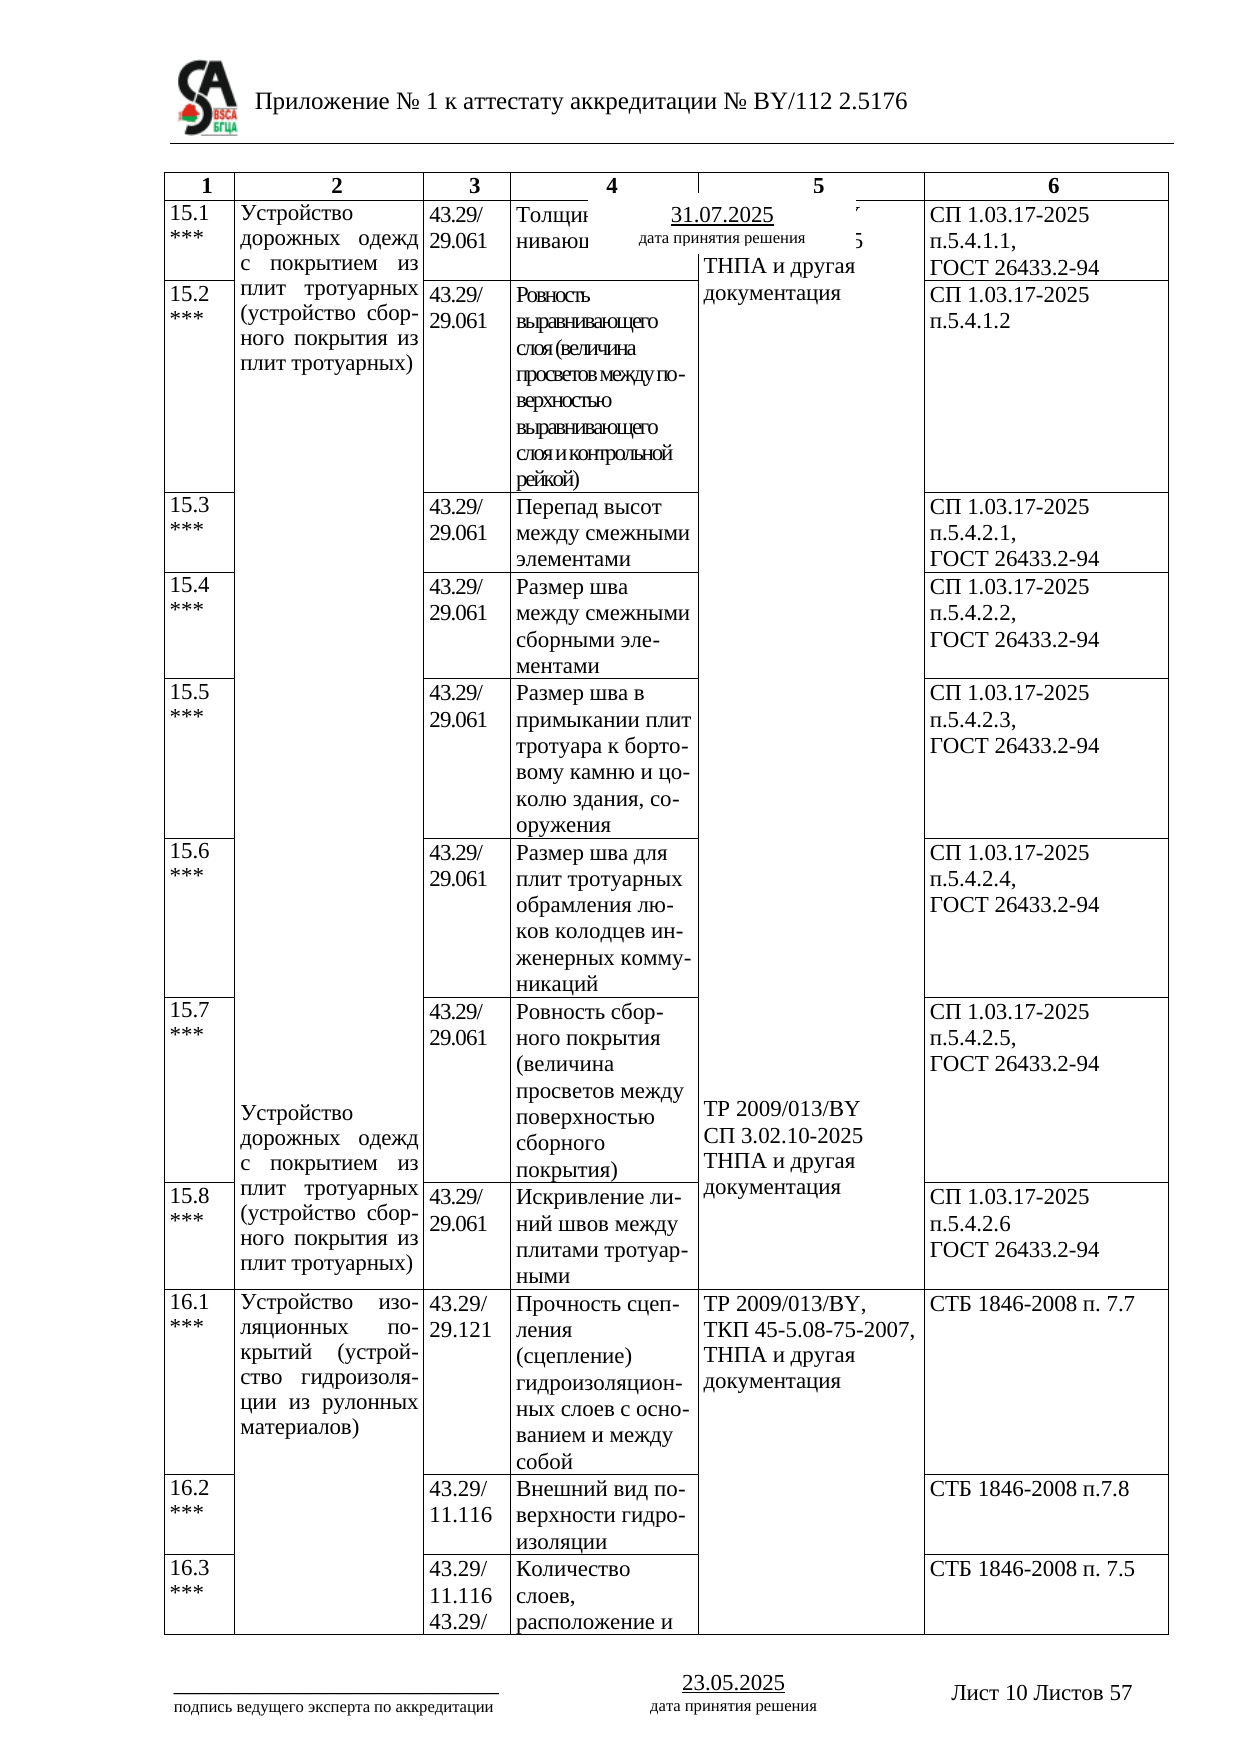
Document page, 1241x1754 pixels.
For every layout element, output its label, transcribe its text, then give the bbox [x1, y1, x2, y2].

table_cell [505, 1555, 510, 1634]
table_cell 15.3 *** [165, 493, 234, 572]
table_cell СТБ 1846-2008 п.7.8 [925, 1475, 1168, 1554]
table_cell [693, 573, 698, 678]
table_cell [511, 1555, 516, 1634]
table_cell 43.29/ 29.061 [424, 573, 510, 678]
table_cell СТБ 1846-2008 п. 7.7 [925, 1290, 1168, 1474]
table_cell СТБ 1846-2008 п. 7.5 [925, 1555, 1168, 1634]
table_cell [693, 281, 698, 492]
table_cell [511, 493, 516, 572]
table_cell 43.29/ 29.061 [424, 493, 510, 572]
table_cell СП 1.03.17-2025 п.5.4.2.3, ГОСТ 26433.2-94 [925, 679, 1168, 837]
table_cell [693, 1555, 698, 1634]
table_header 3 [424, 173, 510, 200]
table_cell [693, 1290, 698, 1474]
table_cell Устройство дорожных одежд с покрытием из плит тротуарных (устройство сборного покрытия из плит тротуарных) Устройство дорожных одежд с покрытием из плит тротуарных (устройство сборного покрытия из плит тротуарных) [235, 201, 423, 1289]
table_cell ТР 2009/013/BY СП 3.02.10-2025 ТНПА и другая документация ТР 2009/013/BY СП 3.02.10-2025 ТНПА и другая документация [699, 201, 924, 1289]
table_cell СП 1.03.17-2025 п.5.4.2.2, ГОСТ 26433.2-94 [925, 573, 1168, 678]
table_cell 15.2 *** [165, 281, 234, 492]
table_cell 15.1 *** [165, 201, 234, 280]
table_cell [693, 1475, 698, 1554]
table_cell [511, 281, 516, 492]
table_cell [699, 1290, 924, 1634]
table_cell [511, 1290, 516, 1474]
table_cell 43.29/ 11.116 [424, 1475, 510, 1554]
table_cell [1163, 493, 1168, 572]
table_cell 16.2 *** [165, 1475, 234, 1554]
table_cell Устройство изоляционных покрытий (устройство гидроизоляции из рулонных материалов) [235, 1290, 423, 1634]
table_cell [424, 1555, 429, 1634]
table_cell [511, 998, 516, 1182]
table_header 2 [235, 173, 423, 200]
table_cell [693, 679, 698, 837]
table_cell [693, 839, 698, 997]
table_cell 43.29/ 29.061 [424, 1183, 510, 1289]
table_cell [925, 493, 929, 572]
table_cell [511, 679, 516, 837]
table_cell 16.1 *** [165, 1290, 234, 1474]
table_cell 15.5 *** [165, 679, 234, 837]
table_cell 43.29/ 29.061 [424, 839, 510, 997]
table_cell СП 1.03.17-2025 п.5.4.1.2 [925, 281, 1168, 492]
table_cell СП 1.03.17-2025 п.5.4.2.4, ГОСТ 26433.2-94 [925, 839, 1168, 997]
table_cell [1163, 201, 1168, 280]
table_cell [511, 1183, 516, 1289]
table_cell Толщина выравнивающего слоя [511, 201, 698, 280]
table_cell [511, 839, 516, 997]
table_cell 15.7 *** [165, 998, 234, 1182]
table_cell 43.29/ 29.061 [424, 998, 510, 1182]
table_header 1 [165, 173, 234, 200]
table_cell 15.6 *** [165, 839, 234, 997]
table_cell 43.29/ 29.121 [424, 1290, 510, 1474]
table_cell СП 1.03.17-2025 п.5.4.2.6 ГОСТ 26433.2-94 [925, 1183, 1168, 1289]
table_cell 43.29/ 29.061 [424, 201, 510, 280]
table_cell СП 1.03.17-2025 п.5.4.2.5, ГОСТ 26433.2-94 [925, 998, 1168, 1182]
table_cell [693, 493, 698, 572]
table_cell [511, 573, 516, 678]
table_header 6 [925, 173, 1168, 200]
picture [177, 59, 239, 136]
table_cell 15.8 *** [165, 1183, 234, 1289]
table_header 4 [511, 173, 698, 200]
table_cell 43.29/ 29.061 [424, 679, 510, 837]
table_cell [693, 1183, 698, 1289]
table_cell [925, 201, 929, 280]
table_cell 43.29/ 29.061 [424, 281, 510, 492]
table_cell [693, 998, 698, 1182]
table_cell 15.4 *** [165, 573, 234, 678]
table_cell 16.3 *** [165, 1555, 234, 1634]
table_header 5 [699, 173, 924, 200]
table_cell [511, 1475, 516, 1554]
